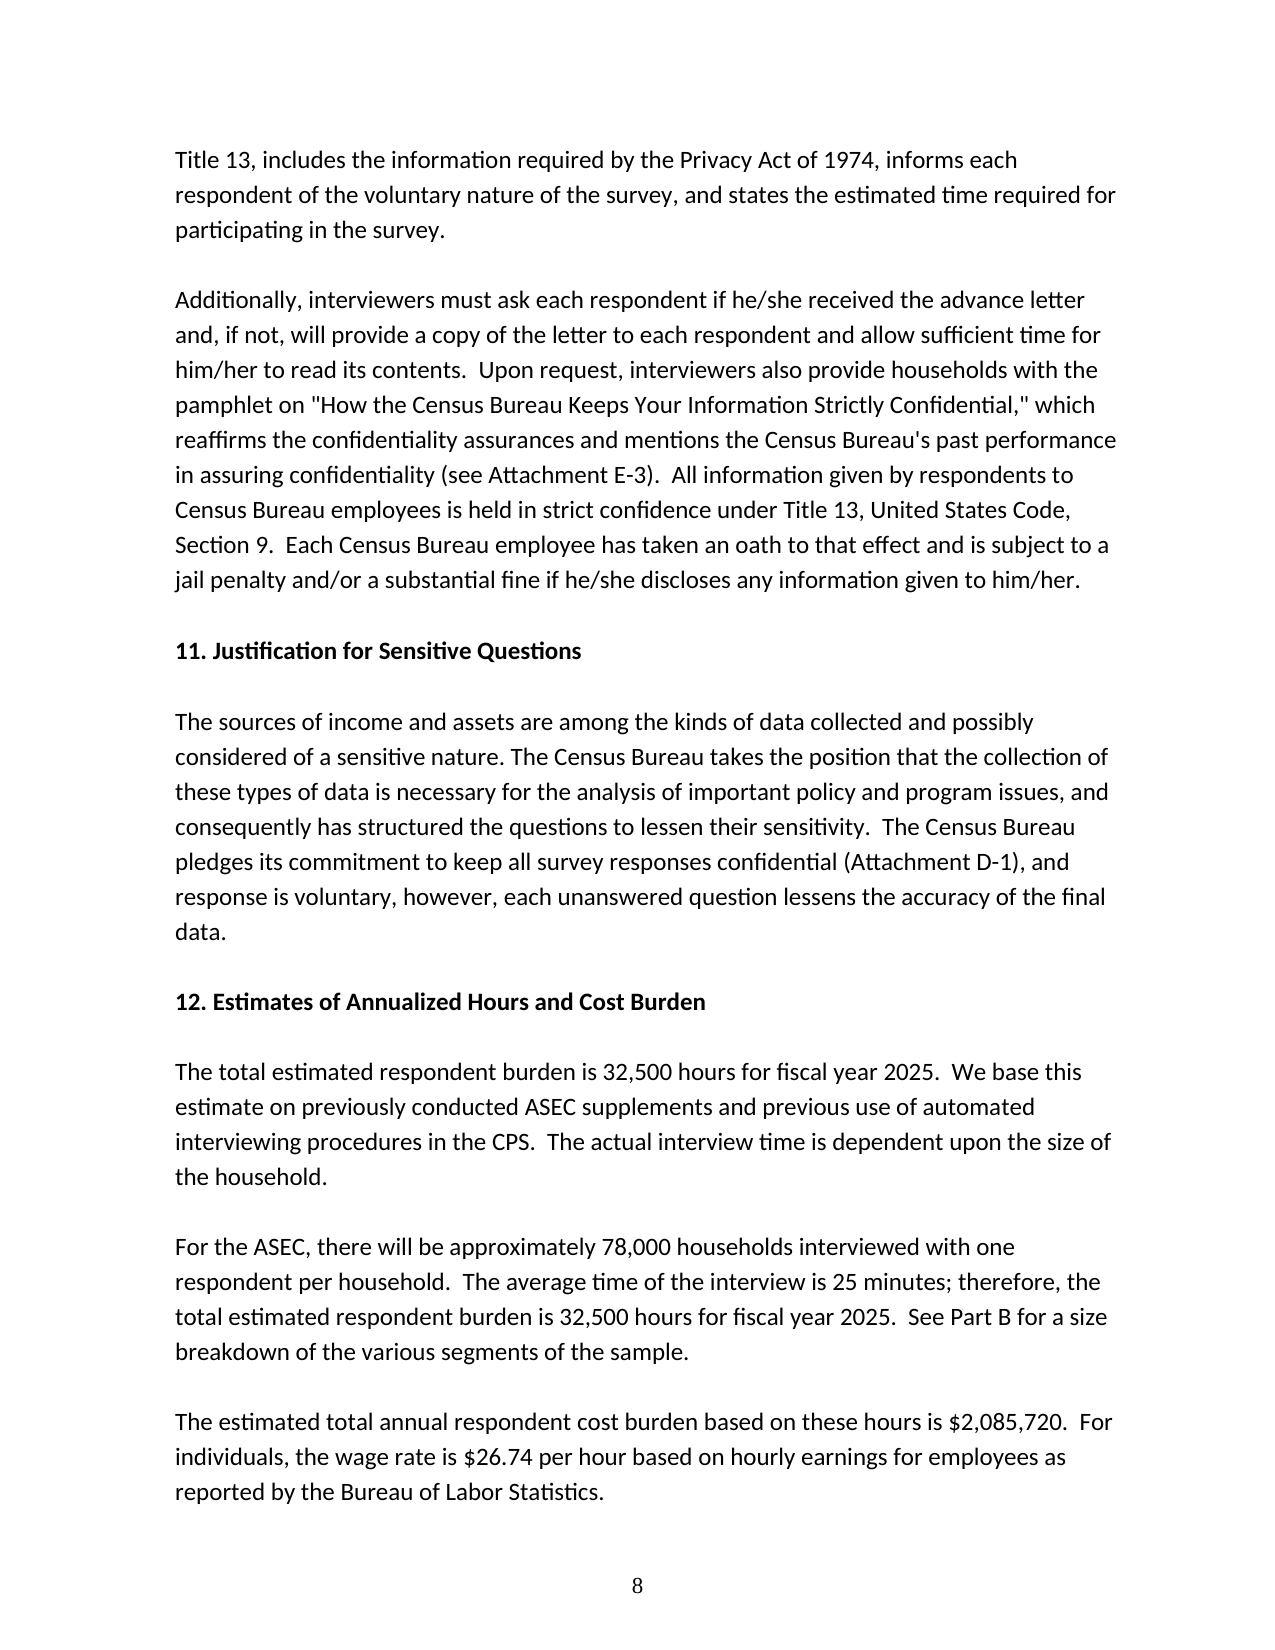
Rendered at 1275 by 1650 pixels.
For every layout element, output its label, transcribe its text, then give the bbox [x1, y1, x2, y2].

text The estimated total annual respondent cost burden based on these hours is $2,085,720. For individuals, the wage rate is $26.74 per hour based on hourly earnings for employees as reported by the Bureau of Labor Statistics. [175, 1406, 1135, 1507]
text For the ASEC, there will be approximately 78,000 households interviewed with one respondent per household. The average time of the interview is 25 minutes; therefore, the total estimated respondent burden is 32,500 hours for fiscal year 2025. See Part B for a size breakdown of the various segments of the sample. [175, 1231, 1135, 1367]
list 11. Justification for Sensitive Questions [175, 635, 1060, 666]
text Additionally, interviewers must ask each respondent if he/she received the advance letter and, if not, will provide a copy of the letter to each respondent and allow sufficient time for him/her to read its contents. Upon request, interviewers also provide households with the pamphlet on "How the Census Bureau Keeps Your Information Strictly Confidential," which reaffirms the confidentiality assurances and mentions the Census Bureau's past performance in assuring confidentiality (see Attachment E-3). All information given by respondents to Census Bureau employees is held in strict confidence under Title 13, United States Code, Section 9. Each Census Bureau employee has taken an oath to that effect and is subject to a jail penalty and/or a substantial fine if he/she discloses any information given to him/her. [175, 284, 1135, 595]
text The total estimated respondent burden is 32,500 hours for fiscal year 2025. We base this estimate on previously conducted ASEC supplements and previous use of automated interviewing procedures in the CPS. The actual interview time is dependent upon the size of the household. [175, 1056, 1135, 1192]
text The sources of income and assets are among the kinds of data collected and possibly considered of a sensitive nature. The Census Bureau takes the position that the collection of these types of data is necessary for the analysis of important policy and program issues, and consequently has structured the questions to lessen their sensitivity. The Census Bureau pledges its commitment to keep all survey responses confidential (Attachment D-1), and response is voluntary, however, each unanswered question lessens the accuracy of the final data. [175, 706, 1135, 946]
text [175, 144, 1135, 244]
list 12. Estimates of Annualized Hours and Cost Burden [175, 986, 1017, 1017]
